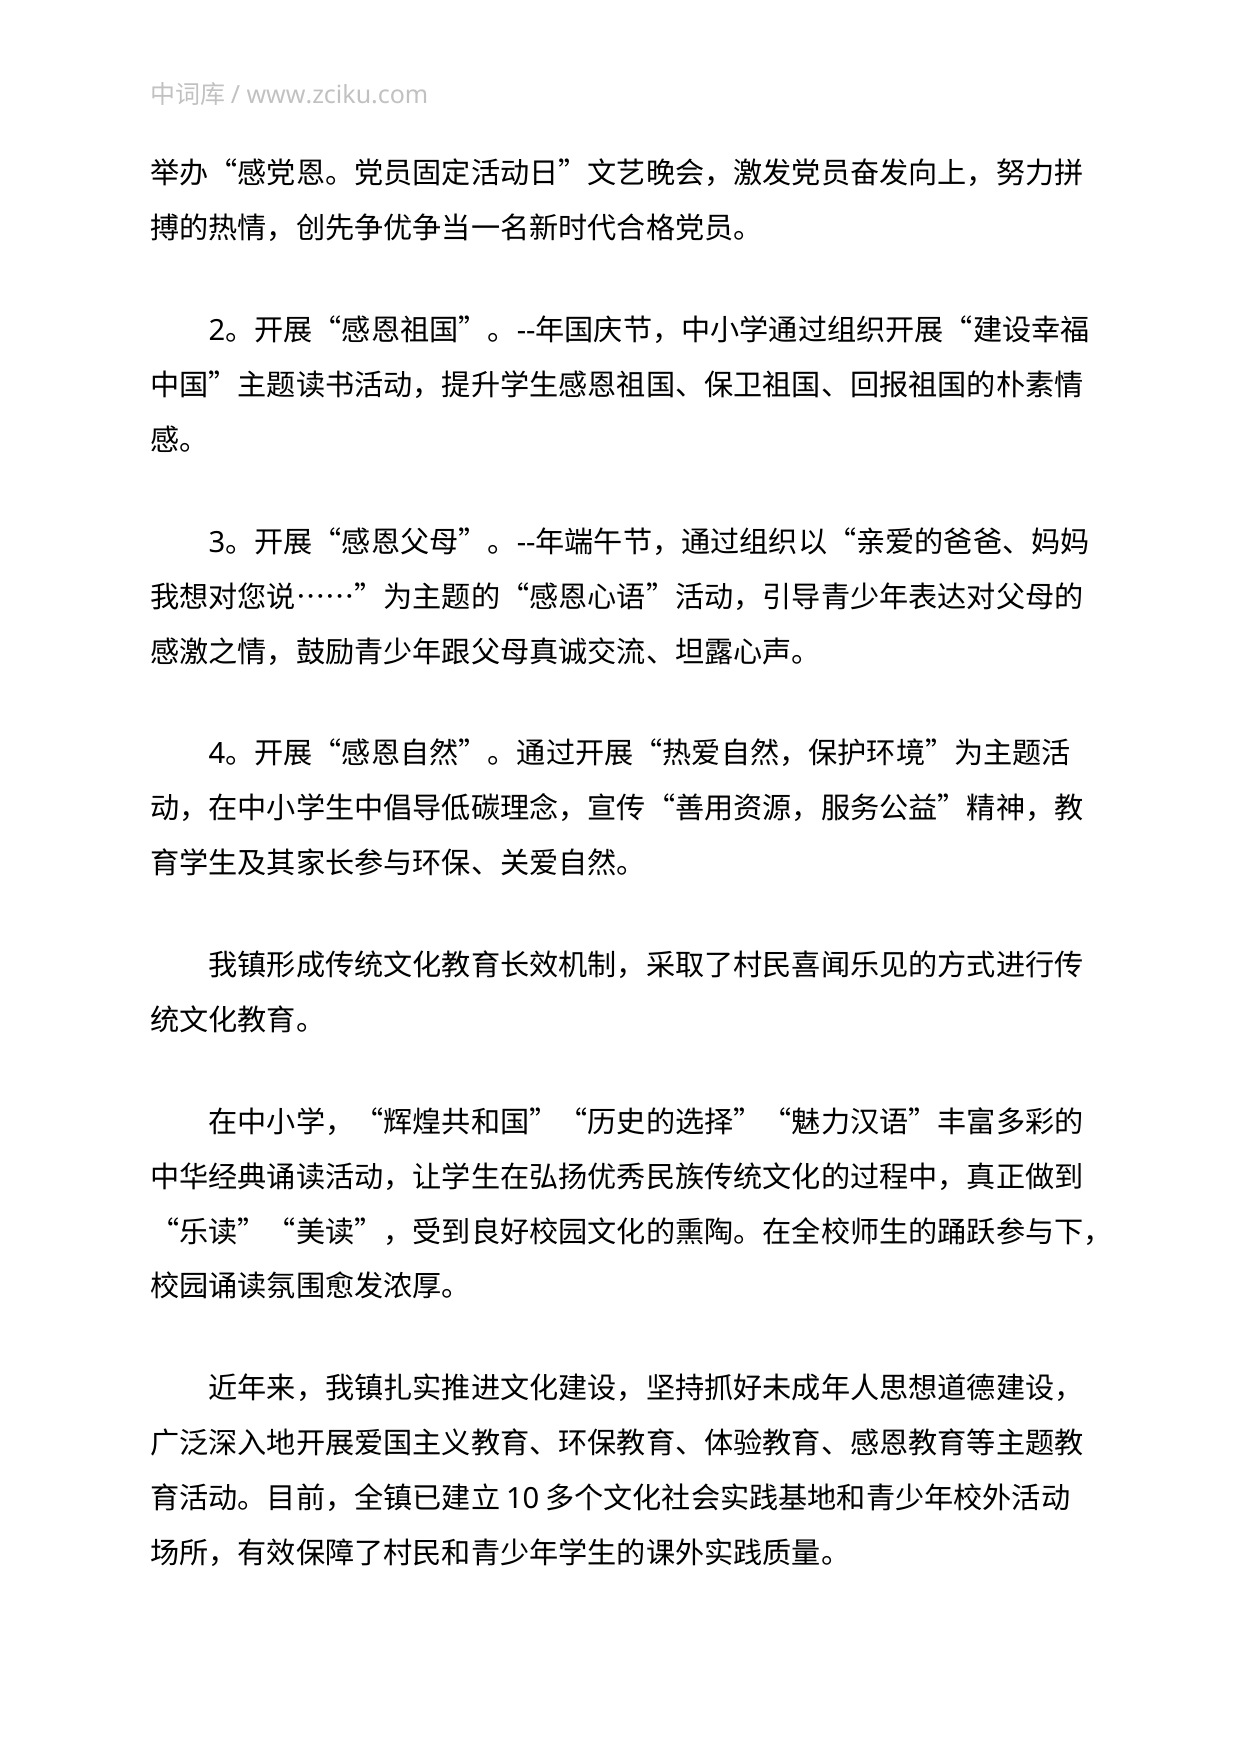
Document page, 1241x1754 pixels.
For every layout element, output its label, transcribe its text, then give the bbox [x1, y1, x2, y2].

text 近年来，我镇扎实推进文化建设，坚持抓好未成年人思想道德建设，广泛深入地开展爱国主义教育、环保教育、体验教育、感恩教育等主题教育活动。目前，全镇已建立10多个文化社会实践基地和青少年校外活动场所，有效保障了村民和青少年学生的课外实践质量。 [150, 1365, 1090, 1572]
text 我镇形成传统文化教育长效机制，采取了村民喜闻乐见的方式进行传统文化教育。 [150, 942, 1090, 1039]
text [150, 150, 1090, 247]
text 在中小学，“辉煌共和国”“历史的选择”“魅力汉语”丰富多彩的中华经典诵读活动，让学生在弘扬优秀民族传统文化的过程中，真正做到“乐读”“美读”，受到良好校园文化的熏陶。在全校师生的踊跃参与下，校园诵读氛围愈发浓厚。 [150, 1098, 1090, 1305]
text 3。开展“感恩父母”。--年端午节，通过组织以“亲爱的爸爸、妈妈我想对您说……”为主题的“感恩心语”活动，引导青少年表达对父母的感激之情，鼓励青少年跟父母真诚交流、坦露心声。 [150, 518, 1090, 671]
text 4。开展“感恩自然”。通过开展“热爱自然，保护环境”为主题活动，在中小学生中倡导低碳理念，宣传“善用资源，服务公益”精神，教育学生及其家长参与环保、关爱自然。 [150, 730, 1090, 882]
text 2。开展“感恩祖国”。--年国庆节，中小学通过组织开展“建设幸福中国”主题读书活动，提升学生感恩祖国、保卫祖国、回报祖国的朴素情感。 [150, 307, 1090, 459]
